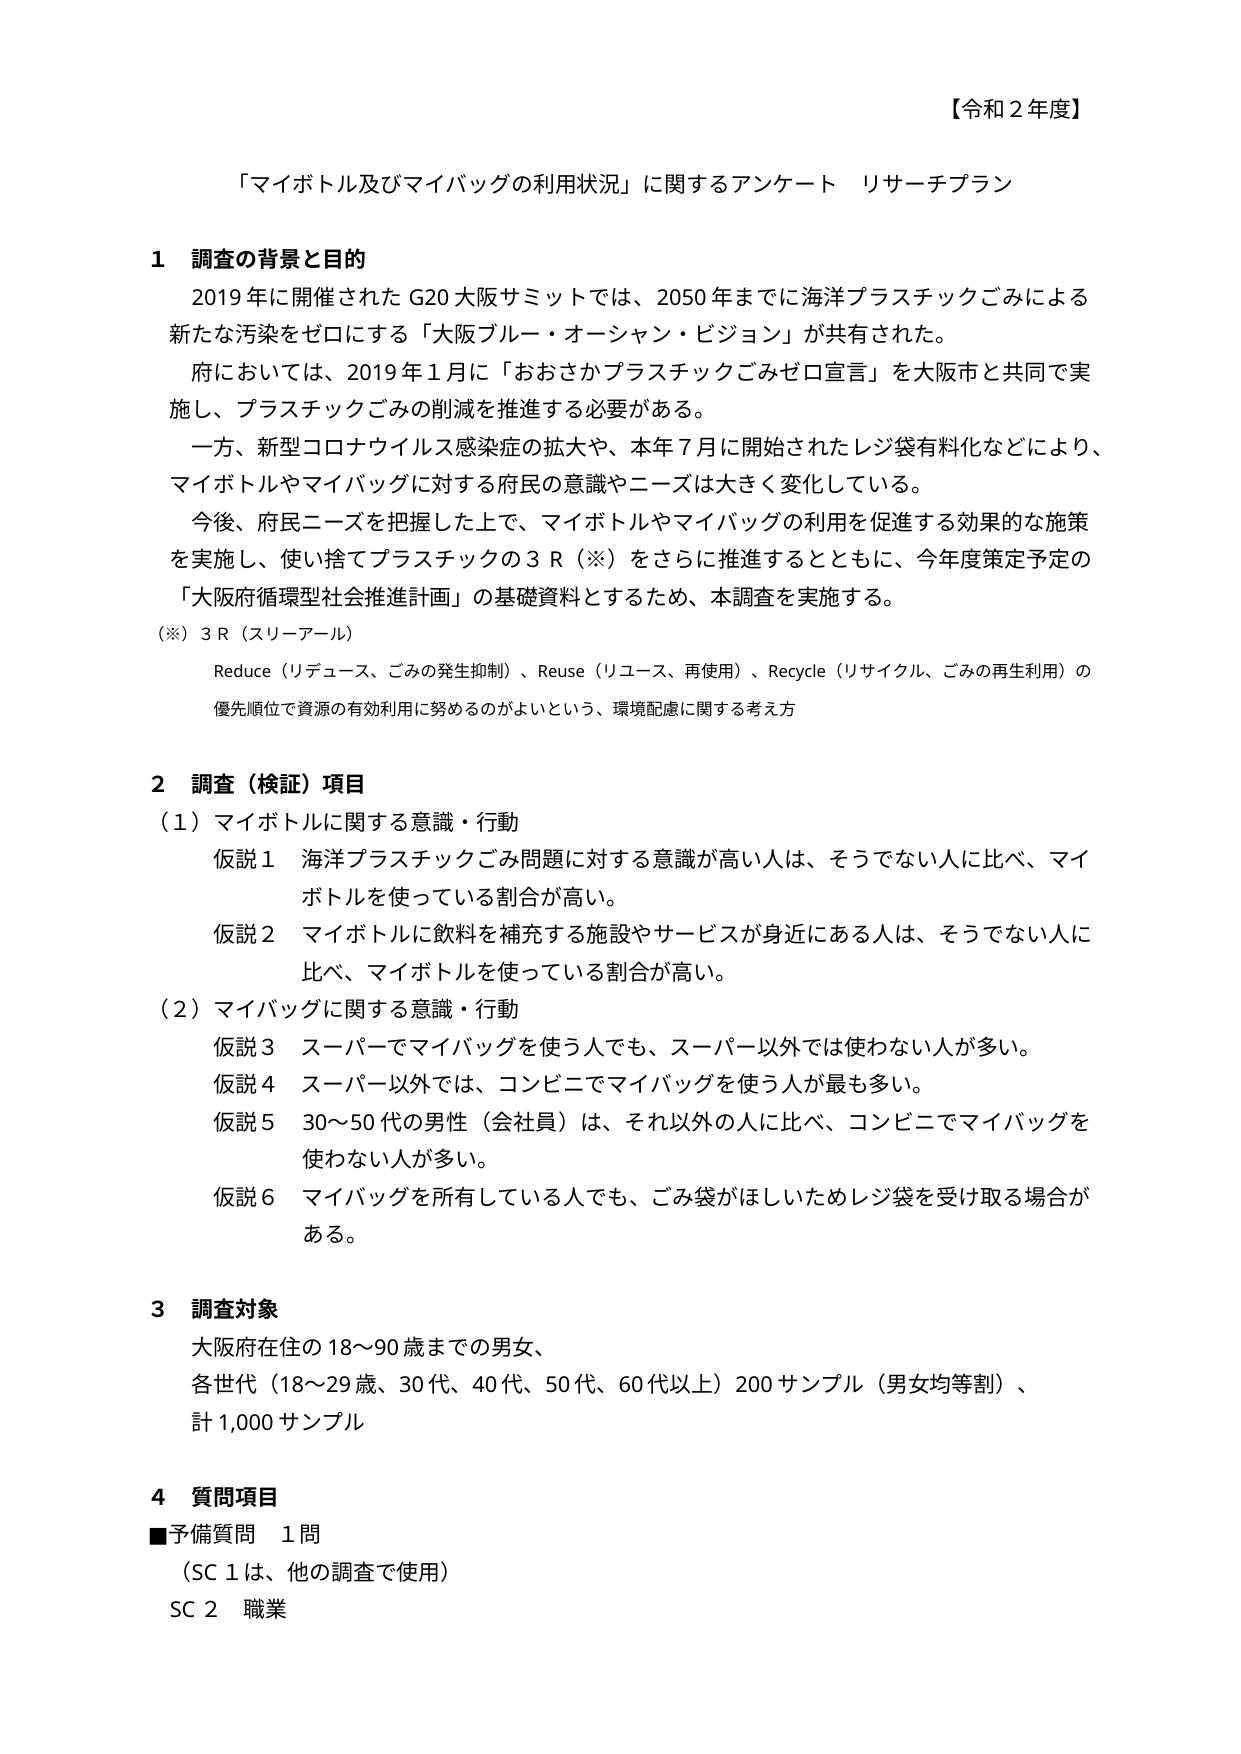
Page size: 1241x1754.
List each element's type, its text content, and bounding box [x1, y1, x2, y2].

text ■予備質問 １問 [148, 1514, 1092, 1552]
text （SC１は、他の調査で使用） [148, 1552, 1092, 1589]
text 仮説６ マイバッグを所有している人でも、ごみ袋がほしいためレジ袋を受け取る場合がある。 [213, 1177, 1092, 1252]
text 2019年に開催されたG20大阪サミットでは、2050年までに海洋プラスチックごみによる新たな汚染をゼロにする「大阪ブルー・オーシャン・ビジョン」が共有された。 [169, 277, 1092, 352]
text 各世代（18～29歳、30代、40代、50代、60代以上）200サンプル（男女均等割）、 [169, 1364, 1092, 1402]
text （※）３Ｒ（スリーアール） [148, 614, 1092, 652]
text 【令和２年度】 [148, 89, 1092, 127]
text １ 調査の背景と目的 [148, 239, 1092, 277]
text 仮説５ 30～50代の男性（会社員）は、それ以外の人に比べ、コンビニでマイバッグを使わない人が多い。 [213, 1102, 1092, 1177]
text （１）マイボトルに関する意識・行動 [148, 802, 1092, 839]
text 仮説１ 海洋プラスチックごみ問題に対する意識が高い人は、そうでない人に比べ、マイボトルを使っている割合が高い。 [213, 839, 1092, 914]
text 計1,000サンプル [169, 1402, 1092, 1439]
text ４ 質問項目 [148, 1477, 1092, 1514]
text 府においては、2019年１月に「おおさかプラスチックごみゼロ宣言」を大阪市と共同で実施し、プラスチックごみの削減を推進する必要がある。 [169, 352, 1092, 427]
text 「マイボトル及びマイバッグの利用状況」に関するアンケート リサーチプラン [148, 164, 1092, 202]
text Reduce（リデュース、ごみの発生抑制）、Reuse（リユース、再使用）、Recycle（リサイクル、ごみの再生利用）の優先順位で資源の有効利用に努めるのがよいという、環境配慮に関する考え方 [213, 652, 1092, 727]
text SC２ 職業 [148, 1589, 1092, 1627]
text 仮説４ スーパー以外では、コンビニでマイバッグを使う人が最も多い。 [213, 1064, 1092, 1102]
text ２ 調査（検証）項目 [148, 764, 1092, 802]
text （２）マイバッグに関する意識・行動 [148, 989, 1092, 1027]
text 仮説２ マイボトルに飲料を補充する施設やサービスが身近にある人は、そうでない人に比べ、マイボトルを使っている割合が高い。 [213, 914, 1092, 989]
text ３ 調査対象 [148, 1289, 1092, 1327]
text 大阪府在住の18～90歳までの男女、 [169, 1327, 1092, 1364]
text 今後、府民ニーズを把握した上で、マイボトルやマイバッグの利用を促進する効果的な施策を実施し、使い捨てプラスチックの３R（※）をさらに推進するとともに、今年度策定予定の「大阪府循環型社会推進計画」の基礎資料とするため、本調査を実施する。 [169, 502, 1092, 614]
text 一方、新型コロナウイルス感染症の拡大や、本年７月に開始されたレジ袋有料化などにより、マイボトルやマイバッグに対する府民の意識やニーズは大きく変化している。 [169, 427, 1092, 502]
text 仮説３ スーパーでマイバッグを使う人でも、スーパー以外では使わない人が多い。 [213, 1027, 1092, 1064]
